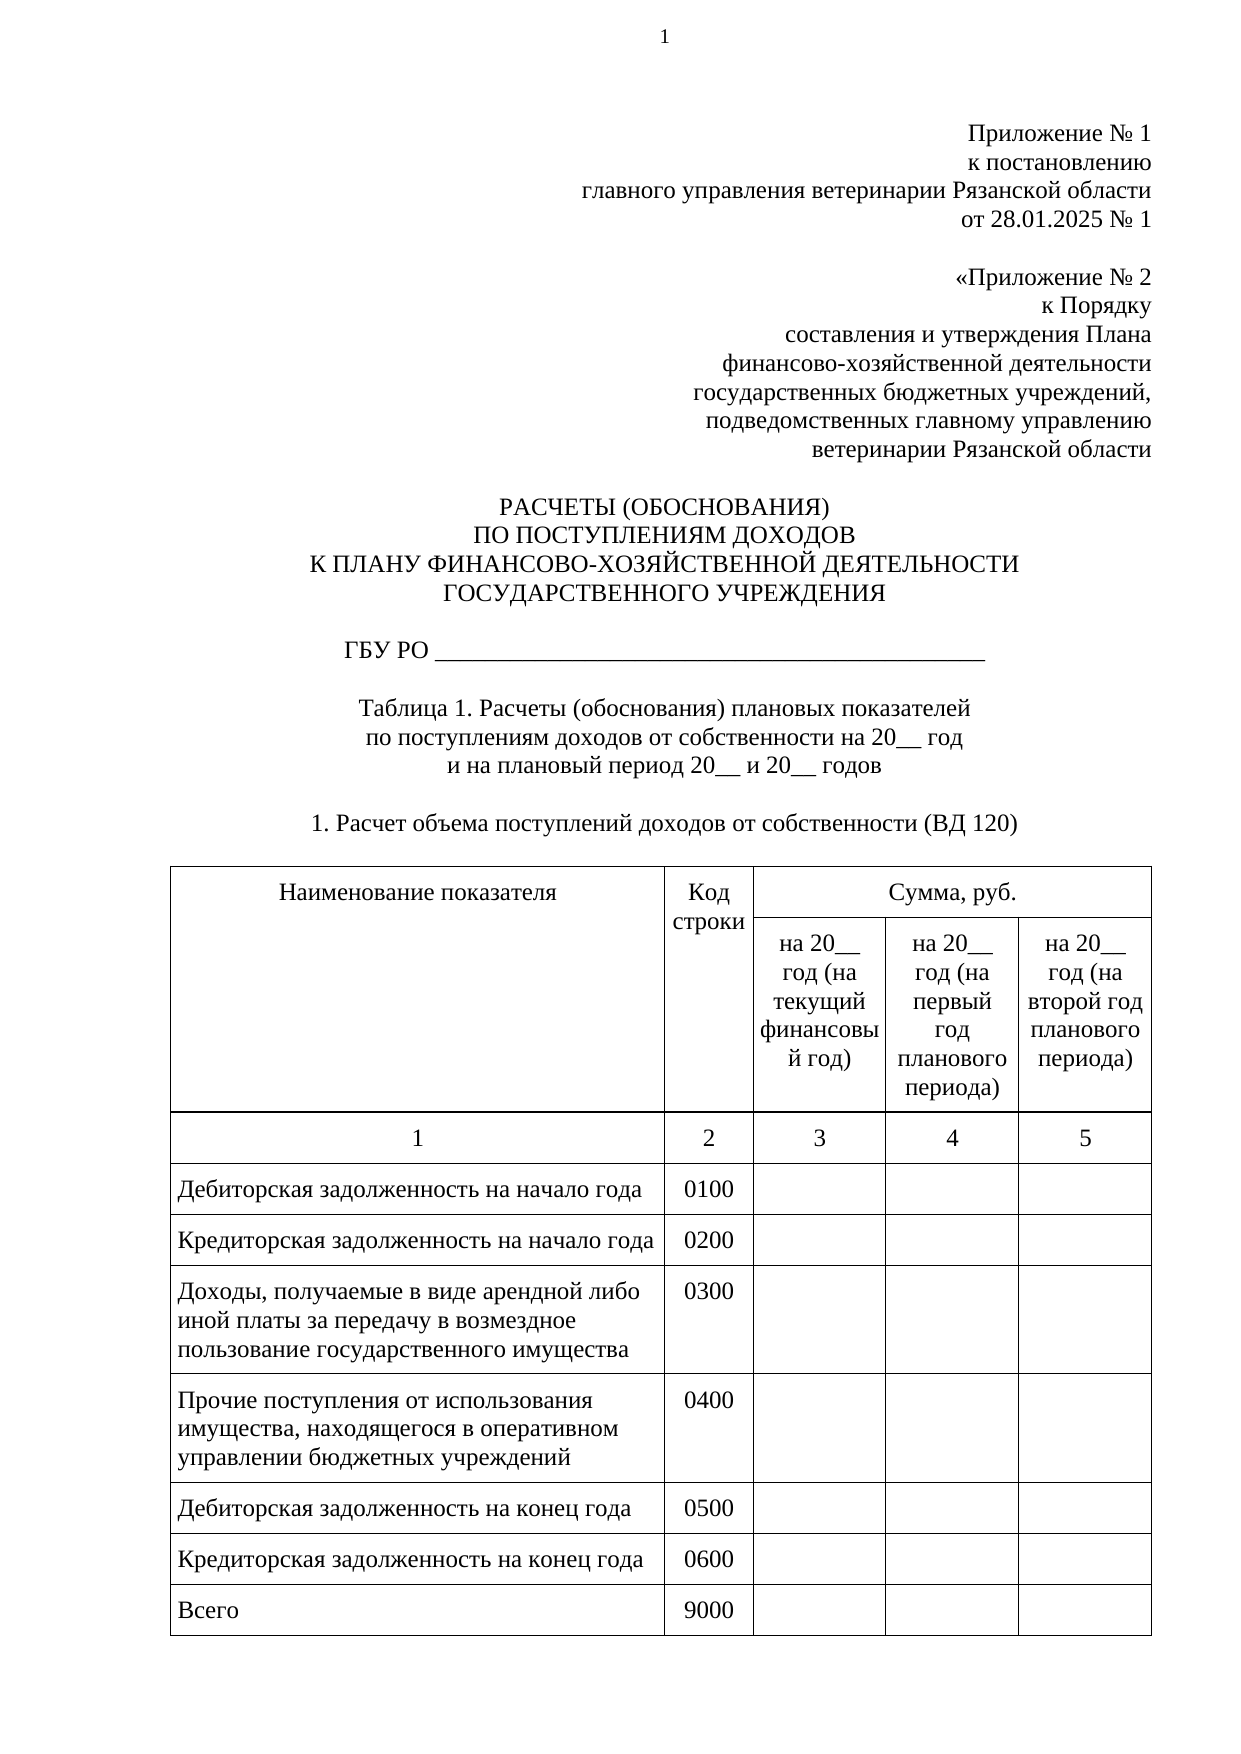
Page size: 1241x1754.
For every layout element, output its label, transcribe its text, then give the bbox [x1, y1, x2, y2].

text составления и утверждения Плана [177, 319, 1152, 348]
text ветеринарии Рязанской области [177, 434, 1152, 463]
text к постановлению [177, 147, 1152, 176]
table_cell на 20__ год (на второй год планового периода) [1019, 918, 1151, 1111]
text и на плановый период 20__ и 20__ годов [177, 751, 1152, 779]
table_cell [754, 1483, 885, 1533]
table_cell 0300 [665, 1266, 753, 1373]
table_cell Дебиторская задолженность на конец года [171, 1483, 664, 1533]
text государственных бюджетных учреждений, [177, 377, 1152, 406]
table_cell на 20__ год (на первый год планового периода) [886, 918, 1018, 1111]
table_cell [754, 1585, 885, 1635]
table_cell 1 [171, 1113, 664, 1162]
text РАСЧЕТЫ (ОБОСНОВАНИЯ) [177, 492, 1152, 521]
table_cell [886, 1534, 1018, 1584]
table_cell Всего [171, 1585, 664, 1635]
text 1. Расчет объема поступлений доходов от собственности (ВД 120) [177, 808, 1152, 837]
table_header Код строки [665, 867, 753, 1111]
table_header Сумма, руб. [754, 867, 1151, 917]
text ГБУ РО ____________________________________________ [177, 636, 1152, 664]
table_cell [886, 1374, 1018, 1482]
table_cell Кредиторская задолженность на конец года [171, 1534, 664, 1584]
table_cell [754, 1164, 885, 1213]
table_cell [886, 1585, 1018, 1635]
text подведомственных главному управлению [177, 406, 1152, 434]
table_cell на 20__ год (на текущий финансовый год) [754, 918, 885, 1111]
table_cell [1019, 1534, 1151, 1584]
text к Порядку [177, 291, 1152, 319]
table_cell 2 [665, 1113, 753, 1162]
table_cell [754, 1374, 885, 1482]
table_cell 5 [1019, 1113, 1151, 1162]
table_cell [1019, 1483, 1151, 1533]
table_cell [886, 1164, 1018, 1213]
table_cell 4 [886, 1113, 1018, 1162]
table_cell 9000 [665, 1585, 753, 1635]
text по поступлениям доходов от собственности на 20__ год [177, 722, 1152, 751]
table_cell [754, 1215, 885, 1264]
table_cell Доходы, получаемые в виде арендной либо иной платы за передачу в возмездное пользование государственного имущества [171, 1266, 664, 1373]
table_cell Дебиторская задолженность на начало года [171, 1164, 664, 1213]
table_cell [886, 1215, 1018, 1264]
table_cell 0100 [665, 1164, 753, 1213]
table_cell [754, 1534, 885, 1584]
table_cell [1019, 1585, 1151, 1635]
table_cell [754, 1266, 885, 1373]
table_cell 0600 [665, 1534, 753, 1584]
table_cell [886, 1266, 1018, 1373]
text К ПЛАНУ ФИНАНСОВО-ХОЗЯЙСТВЕННОЙ ДЕЯТЕЛЬНОСТИ [177, 549, 1152, 578]
table_cell 3 [754, 1113, 885, 1162]
table_cell [886, 1483, 1018, 1533]
text «Приложение № 2 [177, 262, 1152, 291]
table_cell 0500 [665, 1483, 753, 1533]
text финансово-хозяйственной деятельности [177, 348, 1152, 377]
text главного управления ветеринарии Рязанской области [177, 176, 1152, 204]
table_cell Прочие поступления от использования имущества, находящегося в оперативном управлении бюджетных учреждений [171, 1374, 664, 1482]
table_cell [1019, 1215, 1151, 1264]
text ГОСУДАРСТВЕННОГО УЧРЕЖДЕНИЯ [177, 578, 1152, 607]
text от 28.01.2025 № 1 [177, 204, 1152, 233]
table_cell [1019, 1374, 1151, 1482]
table_cell [1019, 1266, 1151, 1373]
table_cell Кредиторская задолженность на начало года [171, 1215, 664, 1264]
text Приложение № 1 [177, 118, 1152, 147]
text Таблица 1. Расчеты (обоснования) плановых показателей [177, 693, 1152, 722]
table_cell 0200 [665, 1215, 753, 1264]
text ПО ПОСТУПЛЕНИЯМ ДОХОДОВ [177, 521, 1152, 549]
table_header Наименование показателя [171, 867, 664, 1111]
table_cell [1019, 1164, 1151, 1213]
table_cell 0400 [665, 1374, 753, 1482]
